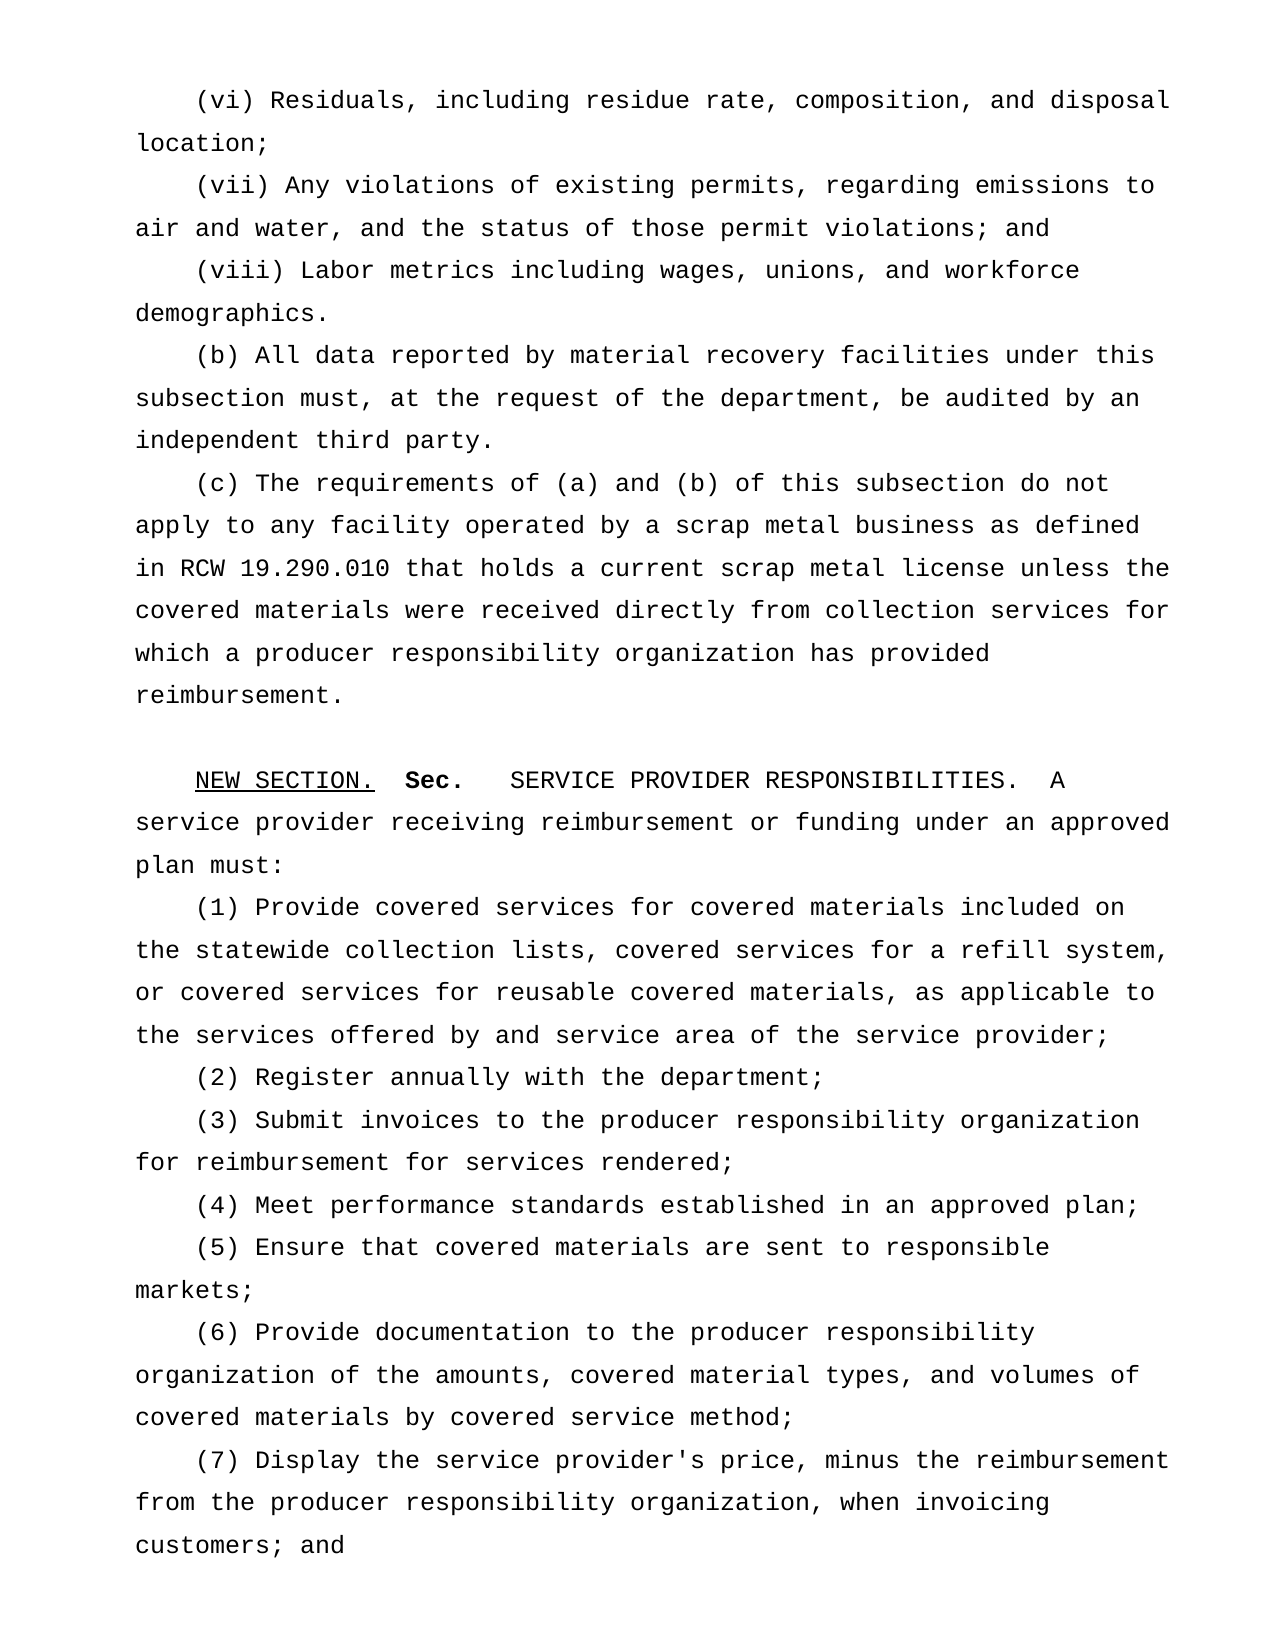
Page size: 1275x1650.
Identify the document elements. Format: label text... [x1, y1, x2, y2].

text (1) Provide covered services for covered materials included on the statewide collection lists, covered services for a refill system, or covered services for reusable covered materials, as applicable to the services offered by and service area of the service provider; [135, 882, 1170, 1052]
text (viii) Labor metrics including wages, unions, and workforce demographics. [135, 245, 1170, 330]
text (5) Ensure that covered materials are sent to responsible markets; [135, 1222, 1170, 1307]
text (vii) Any violations of existing permits, regarding emissions to air and water, and the status of those permit violations; and [135, 160, 1170, 245]
text (6) Provide documentation to the producer responsibility organization of the amounts, covered material types, and volumes of covered materials by covered service method; [135, 1307, 1170, 1434]
text (3) Submit invoices to the producer responsibility organization for reimbursement for services rendered; [135, 1094, 1170, 1179]
text (b) All data reported by material recovery facilities under this subsection must, at the request of the department, be audited by an independent third party. [135, 330, 1170, 457]
text NEW SECTION. Sec. SERVICE PROVIDER RESPONSIBILITIES. A service provider receiving reimbursement or funding under an approved plan must: [135, 754, 1170, 882]
text (7) Display the service provider's price, minus the reimbursement from the producer responsibility organization, when invoicing customers; and [135, 1434, 1170, 1562]
text (2) Register annually with the department; [135, 1052, 1170, 1094]
text (4) Meet performance standards established in an approved plan; [135, 1179, 1170, 1222]
text (vi) Residuals, including residue rate, composition, and disposal location; [135, 75, 1170, 160]
text (c) The requirements of (a) and (b) of this subsection do not apply to any facility operated by a scrap metal business as defined in RCW 19.290.010 that holds a current scrap metal license unless the covered materials were received directly from collection services for which a producer responsibility organization has provided reimbursement. [135, 457, 1170, 712]
